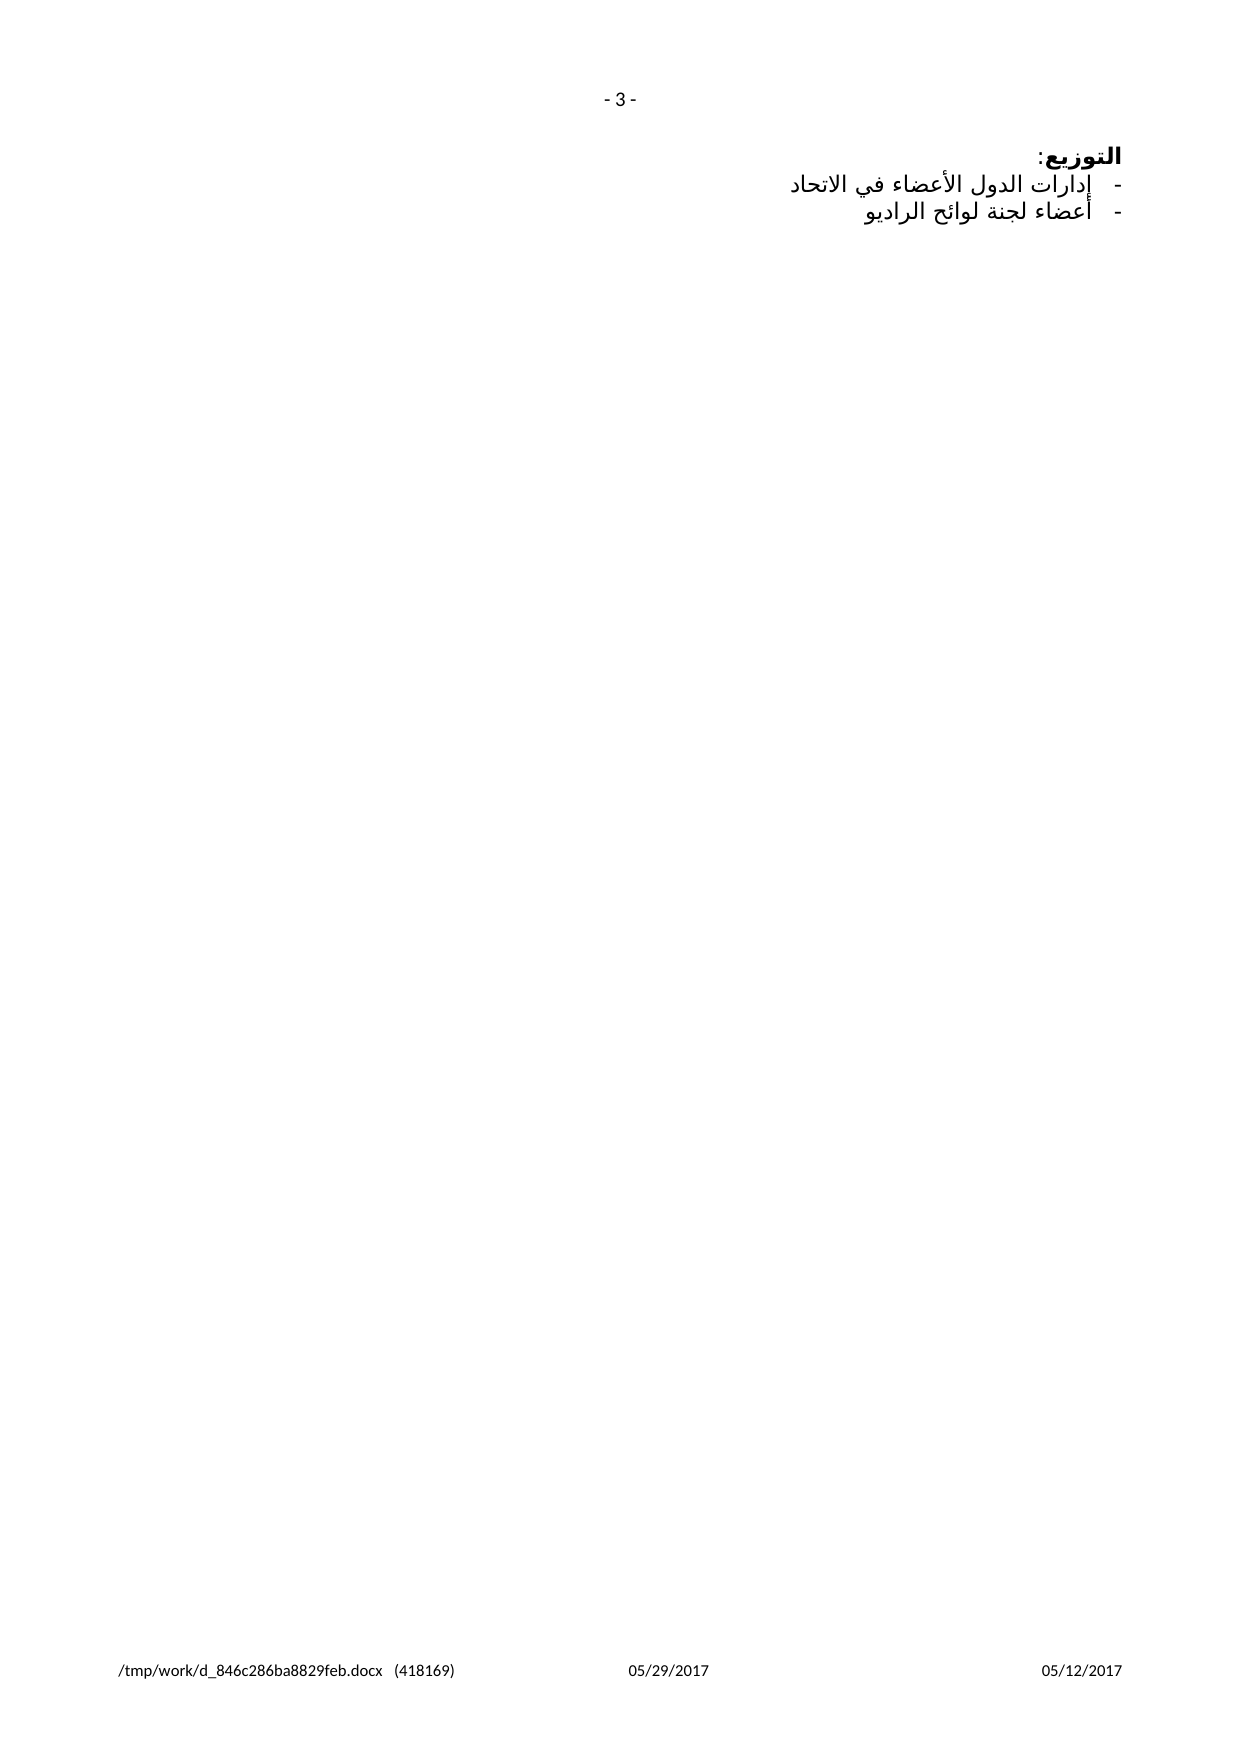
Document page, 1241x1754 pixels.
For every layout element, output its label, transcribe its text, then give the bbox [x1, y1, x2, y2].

text التوزيع: [1091, 148, 1122, 169]
text - إدارات الدول الأعضاء في الاتحاد [118, 175, 1122, 196]
text - أعضاء لجنة لوائح الراديو [966, 203, 1122, 224]
text التوزيع: [118, 148, 1109, 169]
text - أعضاء لجنة لوائح الراديو [118, 203, 915, 224]
